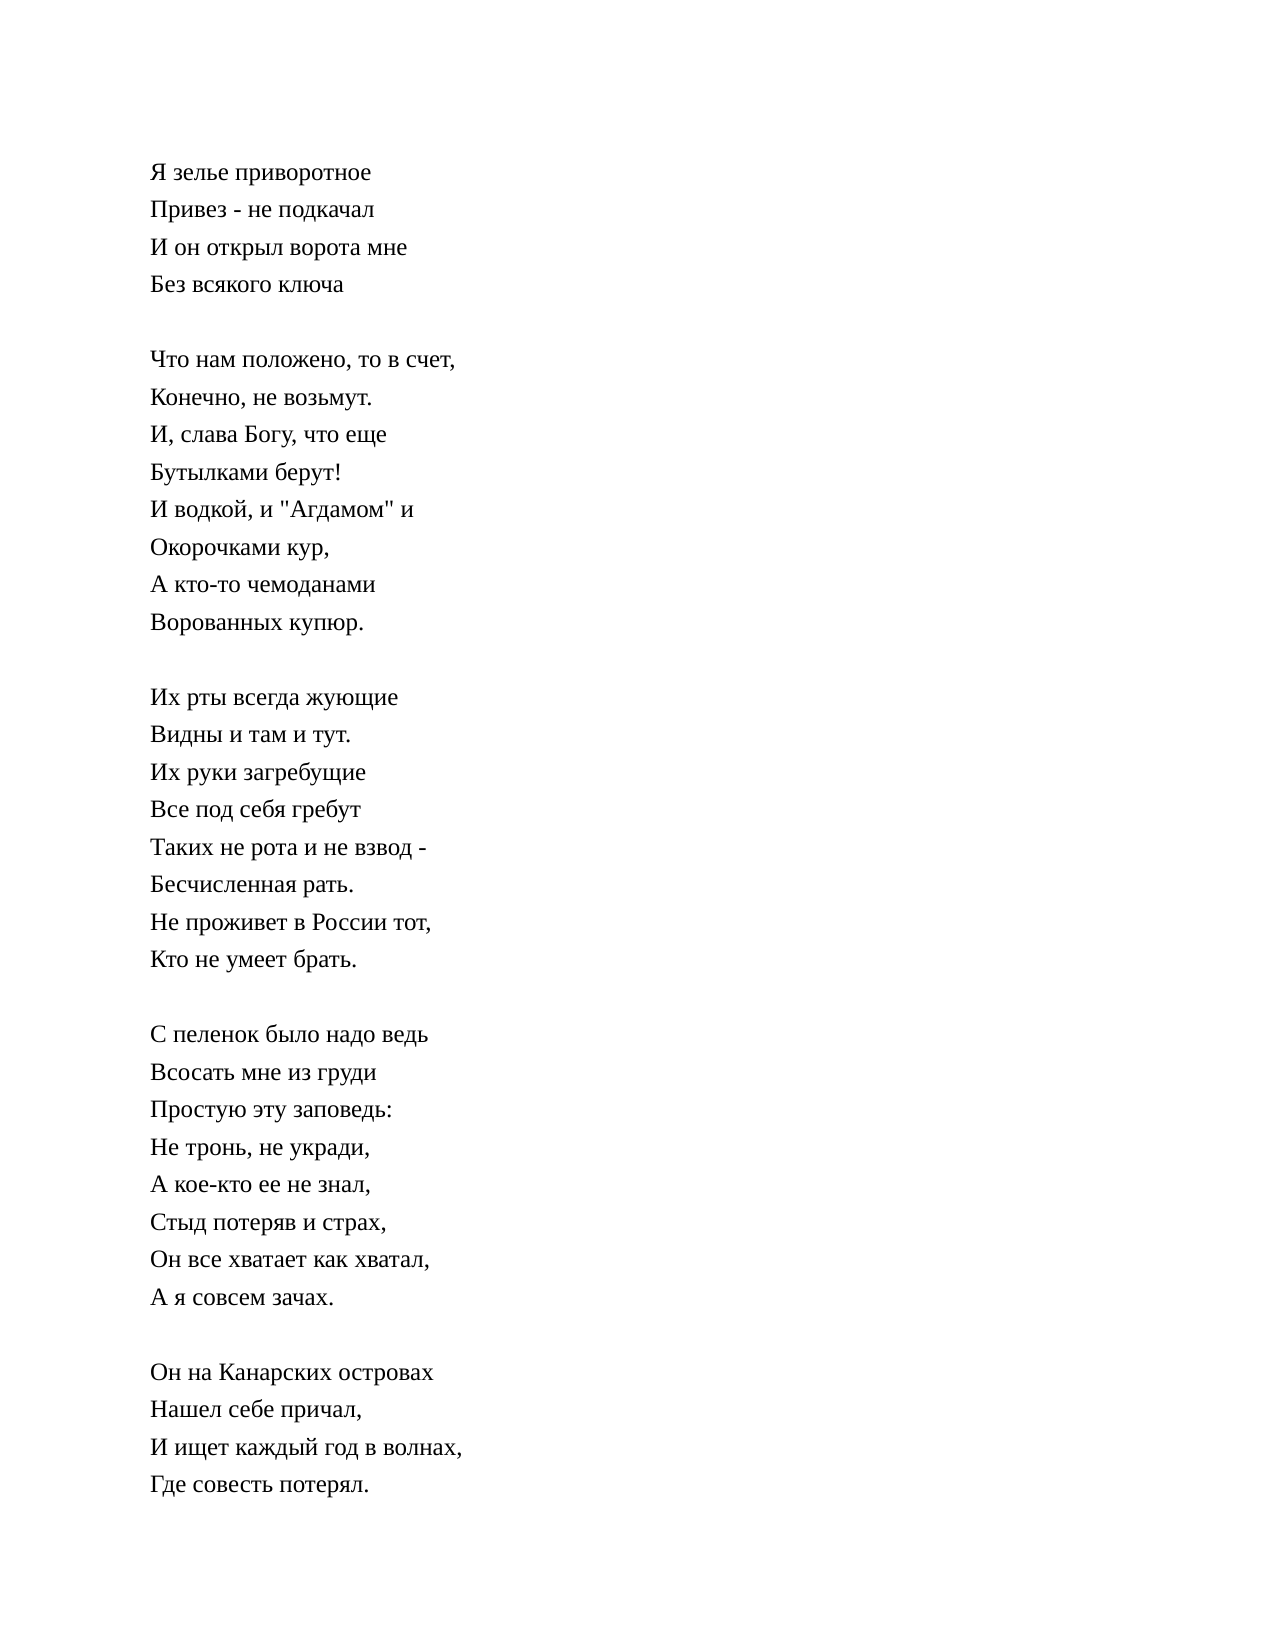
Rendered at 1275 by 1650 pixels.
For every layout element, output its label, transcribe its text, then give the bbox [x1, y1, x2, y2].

text А я совсем зачах. [150, 1275, 1125, 1312]
text Простую эту заповедь: [150, 1087, 1125, 1125]
text Видны и там и тут. [150, 712, 1125, 750]
text Где совесть потерял. [150, 1462, 1125, 1500]
text Окорочками кур, [150, 525, 1125, 562]
text Всосать мне из груди [150, 1050, 1125, 1087]
text Не тронь, не укради, [150, 1125, 1125, 1162]
text И, слава Богу, что еще [150, 412, 1125, 450]
text Он на Канарских островах [150, 1350, 1125, 1387]
text Все под себя гребут [150, 787, 1125, 825]
text Что нам положено, то в счет, [150, 337, 1125, 375]
text Я зелье приворотное [150, 150, 1125, 187]
text Бутылками берут! [150, 450, 1125, 487]
text А кто-то чемоданами [150, 562, 1125, 600]
text И водкой, и "Агдамом" и [150, 487, 1125, 525]
text А кое-кто ее не знал, [150, 1162, 1125, 1200]
text И он открыл ворота мне [150, 225, 1125, 262]
text Ворованных купюр. [150, 600, 1125, 637]
text Привез - не подкачал [150, 187, 1125, 225]
text Их рты всегда жующие [150, 675, 1125, 712]
text Таких не рота и не взвод - [150, 825, 1125, 862]
text Он все хватает как хватал, [150, 1237, 1125, 1275]
text Без всякого ключа [150, 262, 1125, 300]
text Конечно, не возьмут. [150, 375, 1125, 412]
text Стыд потеряв и страх, [150, 1200, 1125, 1237]
text С пеленок было надо ведь [150, 1012, 1125, 1050]
text Кто не умеет брать. [150, 937, 1125, 975]
text Бесчисленная рать. [150, 862, 1125, 900]
text Нашел себе причал, [150, 1387, 1125, 1425]
text Их руки загребущие [150, 750, 1125, 787]
text И ищет каждый год в волнах, [150, 1425, 1125, 1462]
text Не проживет в России тот, [150, 900, 1125, 937]
